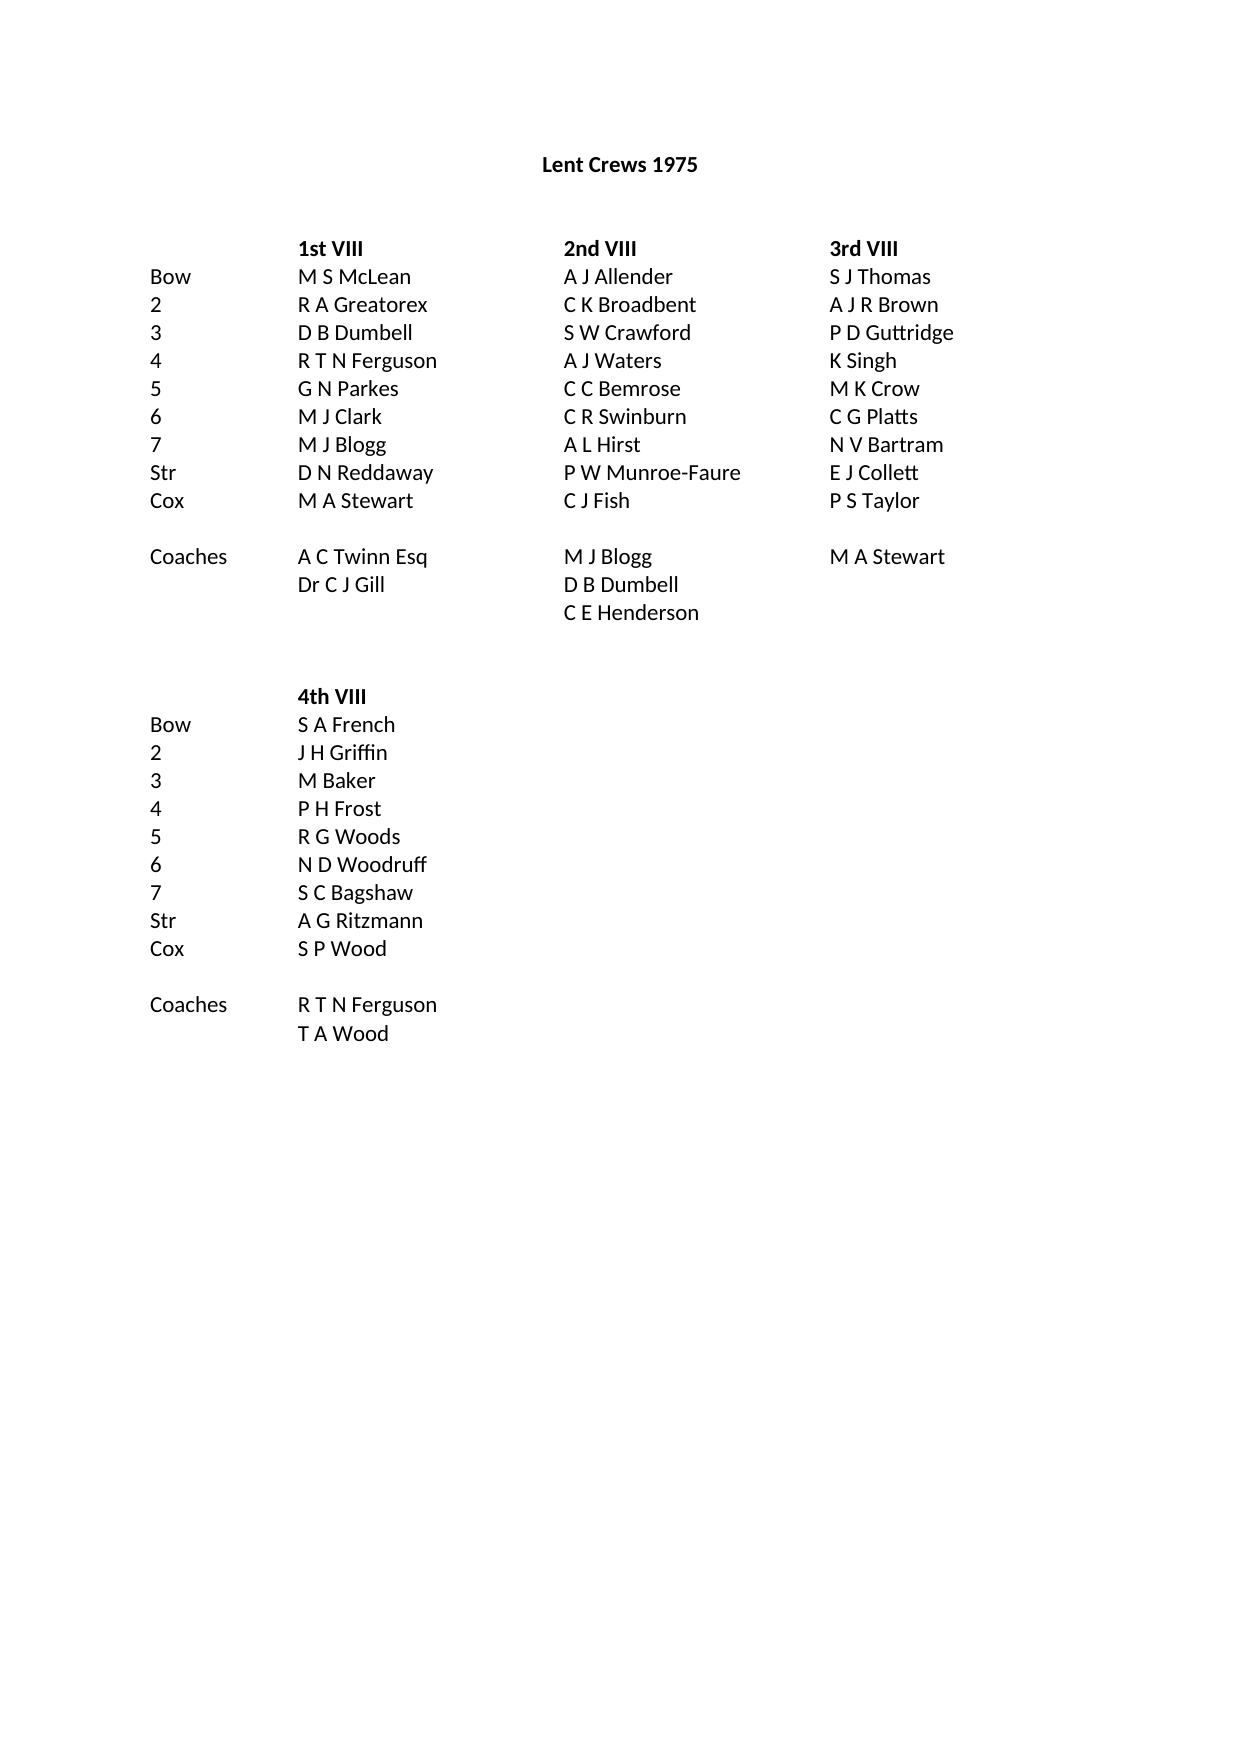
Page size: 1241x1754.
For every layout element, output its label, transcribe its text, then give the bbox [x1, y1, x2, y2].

text 4 R T N Ferguson A J Waters K Singh [150, 346, 1090, 374]
text Cox M A Stewart C J Fish P S Taylor [150, 486, 1090, 514]
text Coaches A C Twinn Esq M J Blogg M A Stewart [150, 542, 1090, 570]
text 7 S C Bagshaw [150, 878, 1090, 907]
text 5 G N Parkes C C Bemrose M K Crow [150, 374, 1090, 402]
text 2 J H Griffin [150, 738, 1090, 766]
text 3 M Baker [150, 766, 1090, 794]
text 5 R G Woods [150, 822, 1090, 851]
text 7 M J Blogg A L Hirst N V Bartram [150, 430, 1090, 458]
text Bow M S McLean A J Allender S J Thomas [150, 262, 1090, 290]
text Bow S A French [150, 710, 1090, 738]
text 6 N D Woodruff [150, 851, 1090, 878]
text 1st VIII 2nd VIII 3rd VIII [150, 234, 1090, 262]
text 6 M J Clark C R Swinburn C G Platts [150, 402, 1090, 430]
text C E Henderson [150, 598, 1090, 626]
text 4th VIII [150, 682, 1090, 710]
text 4 P H Frost [150, 794, 1090, 822]
text Coaches R T N Ferguson [150, 991, 1090, 1019]
text T A Wood [150, 1019, 1090, 1047]
text Str D N Reddaway P W Munroe-Faure E J Collett [150, 458, 1090, 486]
text Str A G Ritzmann [150, 907, 1090, 934]
text 2 R A Greatorex C K Broadbent A J R Brown [150, 290, 1090, 318]
text Lent Crews 1975 [150, 150, 1090, 178]
text Dr C J Gill D B Dumbell [150, 570, 1090, 598]
text 3 D B Dumbell S W Crawford P D Guttridge [150, 318, 1090, 346]
text Cox S P Wood [150, 934, 1090, 963]
